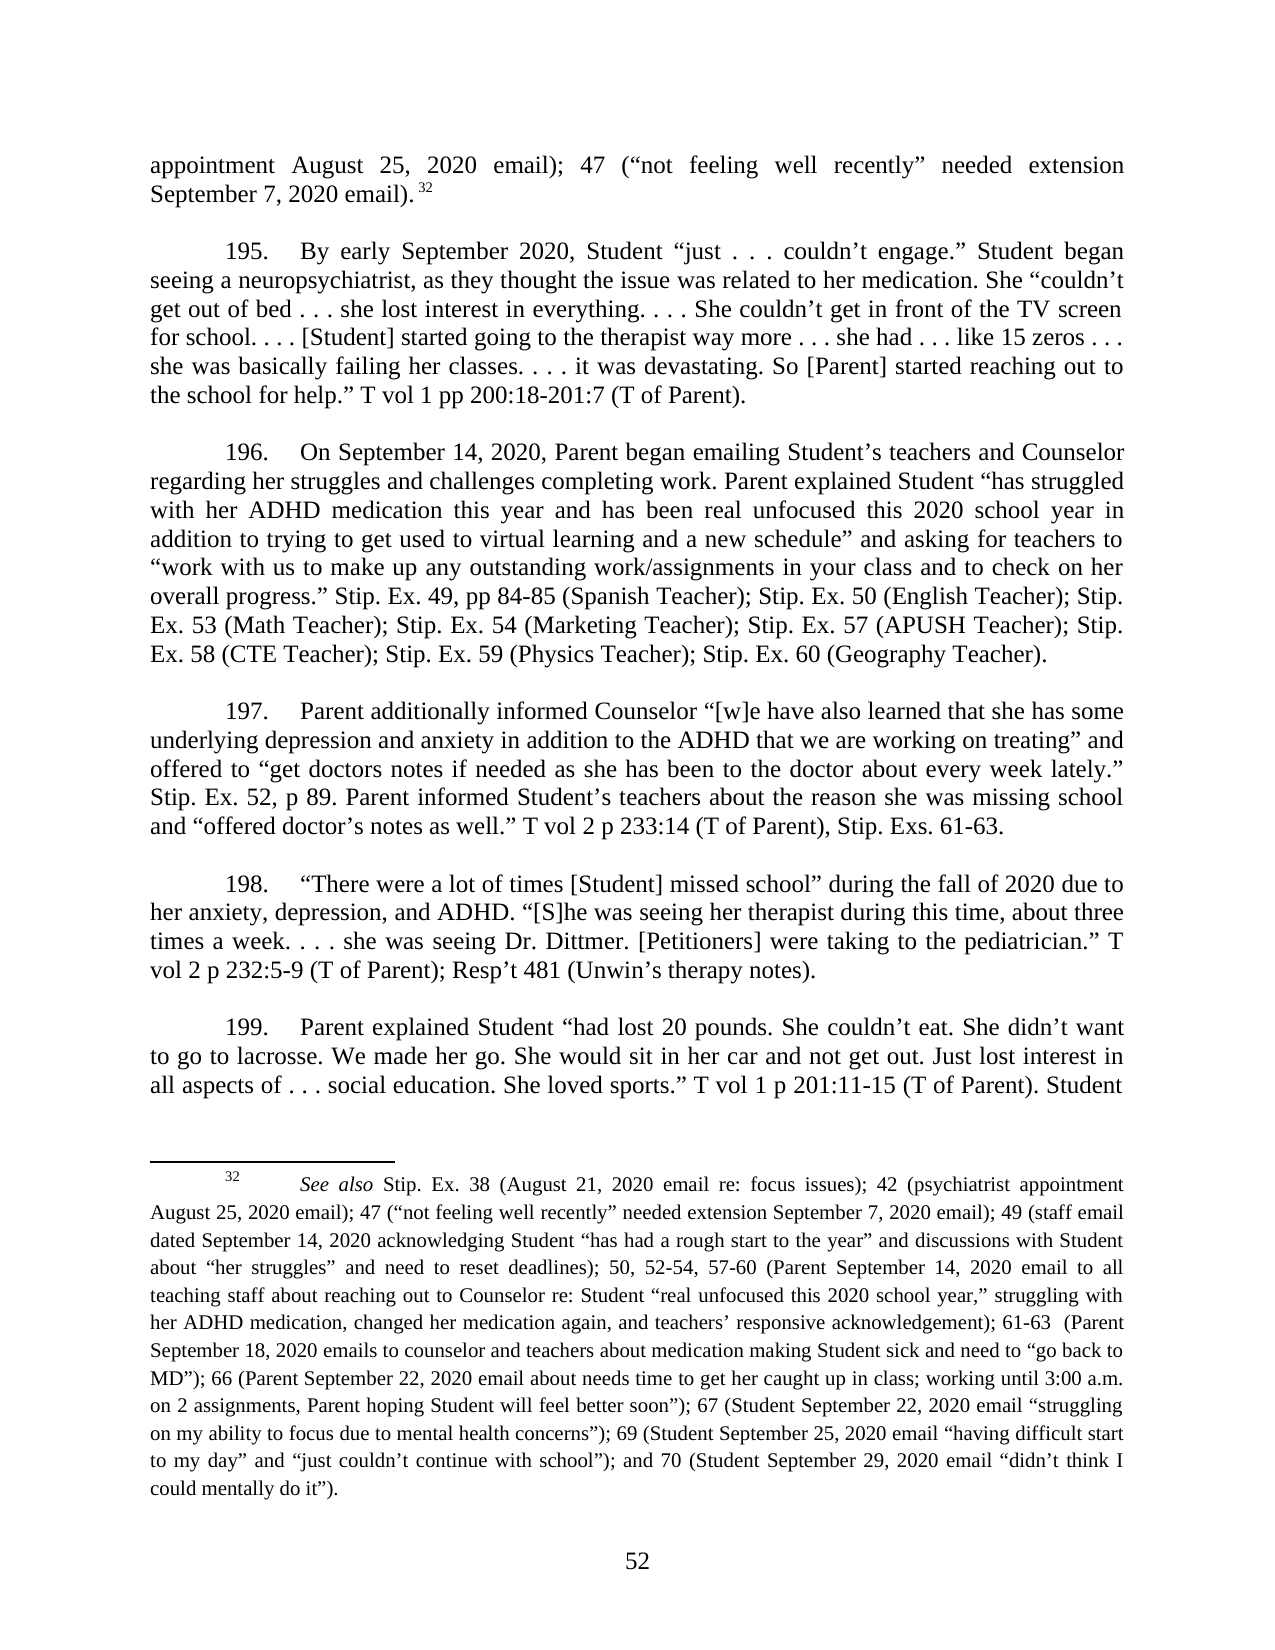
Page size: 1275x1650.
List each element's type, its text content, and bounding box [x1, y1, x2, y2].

list On September 14, 2020, Parent began emailing Student’s teachers and Counselor regarding her struggles and challenges completing work. Parent explained Student “has struggled with her ADHD medication this year and has been real unfocused this 2020 school year in addition to trying to get used to virtual learning and a new schedule” and asking for teachers to “work with us to make up any outstanding work/assignments in your class and to check on her overall progress.” Stip. Ex. 49, pp 84-85 (Spanish Teacher); Stip. Ex. 50 (English Teacher); Stip. Ex. 53 (Math Teacher); Stip. Ex. 54 (Marketing Teacher); Stip. Ex. 57 (APUSH Teacher); Stip. Ex. 58 (CTE Teacher); Stip. Ex. 59 (Physics Teacher); Stip. Ex. 60 (Geography Teacher). [150, 437, 1125, 667]
list “There were a lot of times [Student] missed school” during the fall of 2020 due to her anxiety, depression, and ADHD. “[S]he was seeing her therapist during this time, about three times a week. . . . she was seeing Dr. Dittmer. [Petitioners] were taking to the pediatrician.” T vol 2 p 232:5-9 (T of Parent); Resp’t 481 (Unwin’s therapy notes). [150, 869, 1125, 984]
list Parent explained Student “had lost 20 pounds. She couldn’t eat. She didn’t want to go to lacrosse. We made her go. She would sit in her car and not get out. Just lost interest in all aspects of . . . social education. She loved sports.” T vol 1 p 201:11-15 (T of Parent). Student had always been an “excellent lacrosse player” and “was being recruited” in the summer of 2020 but she was losing interest in her “usual activities.” T vol 1 pp 188:25-189:2 (T of Parent). [150, 1012, 1125, 1099]
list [150, 150, 1125, 207]
list Parent additionally informed Counselor “[w]e have also learned that she has some underlying depression and anxiety in addition to the ADHD that we are working on treating” and offered to “get doctors notes if needed as she has been to the doctor about every week lately.” Stip. Ex. 52, p 89. Parent informed Student’s teachers about the reason she was missing school and “offered doctor’s notes as well.” T vol 2 p 233:14 (T of Parent), Stip. Exs. 61-63. [150, 696, 1125, 840]
list By early September 2020, Student “just . . . couldn’t engage.” Student began seeing a neuropsychiatrist, as they thought the issue was related to her medication. She “couldn’t get out of bed . . . she lost interest in everything. . . . She couldn’t get in front of the TV screen for school. . . . [Student] started going to the therapist way more . . . she had . . . like 15 zeros . . . she was basically failing her classes. . . . it was devastating. So [Parent] started reaching out to the school for help.” T vol 1 pp 200:18-201:7 (T of Parent). [150, 236, 1125, 409]
